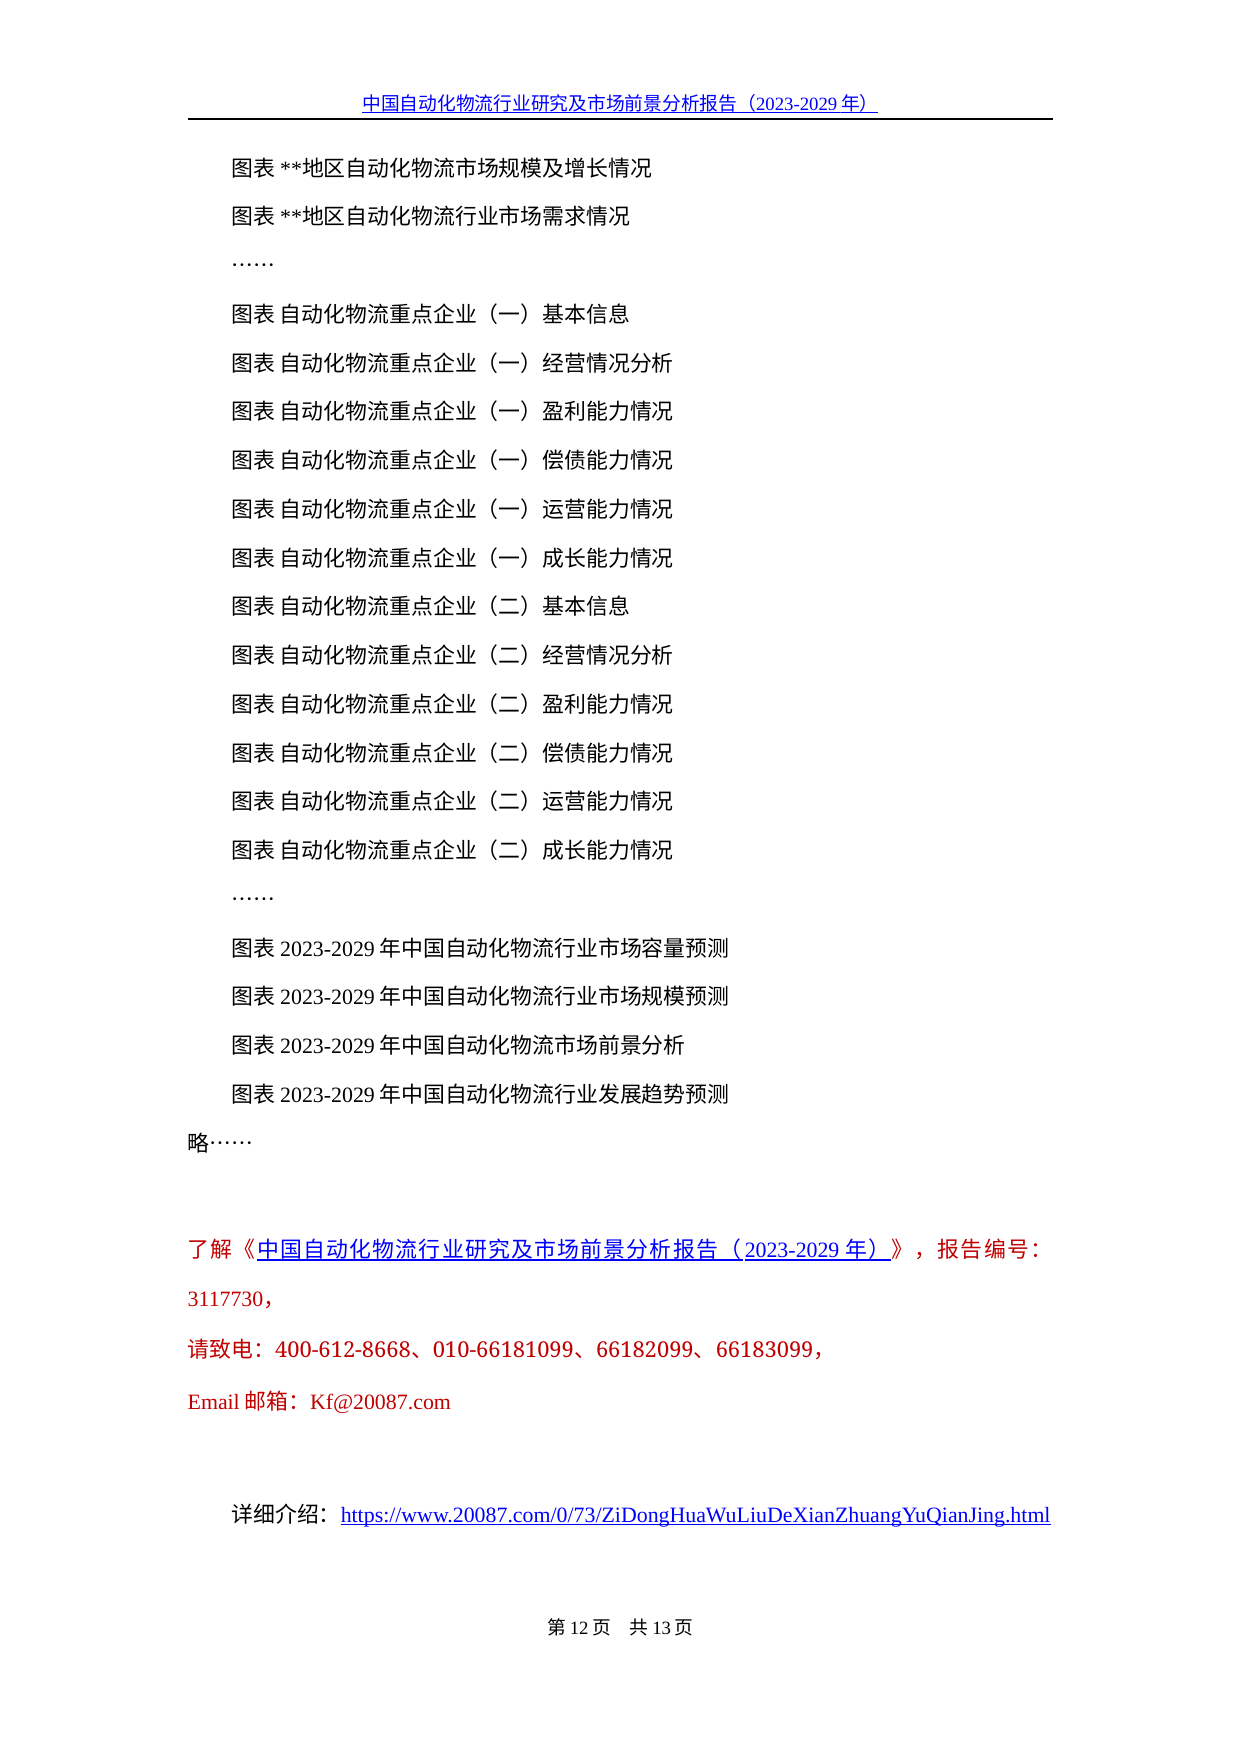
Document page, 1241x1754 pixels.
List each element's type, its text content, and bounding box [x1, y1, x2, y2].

text 请致电：400-612-8668、010-66181099、66182099、66183099， [187, 1332, 1053, 1364]
text Email邮箱：Kf@20087.com [187, 1383, 1053, 1416]
text 详细介绍：https://www.20087.com/0/73/ZiDongHuaWuLiuDeXianZhuangYuQianJing.html [187, 1496, 1053, 1529]
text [187, 150, 1053, 1158]
text 了解《中国自动化物流行业研究及市场前景分析报告（2023-2029年）》，报告编号：3117730， [187, 1232, 1053, 1313]
